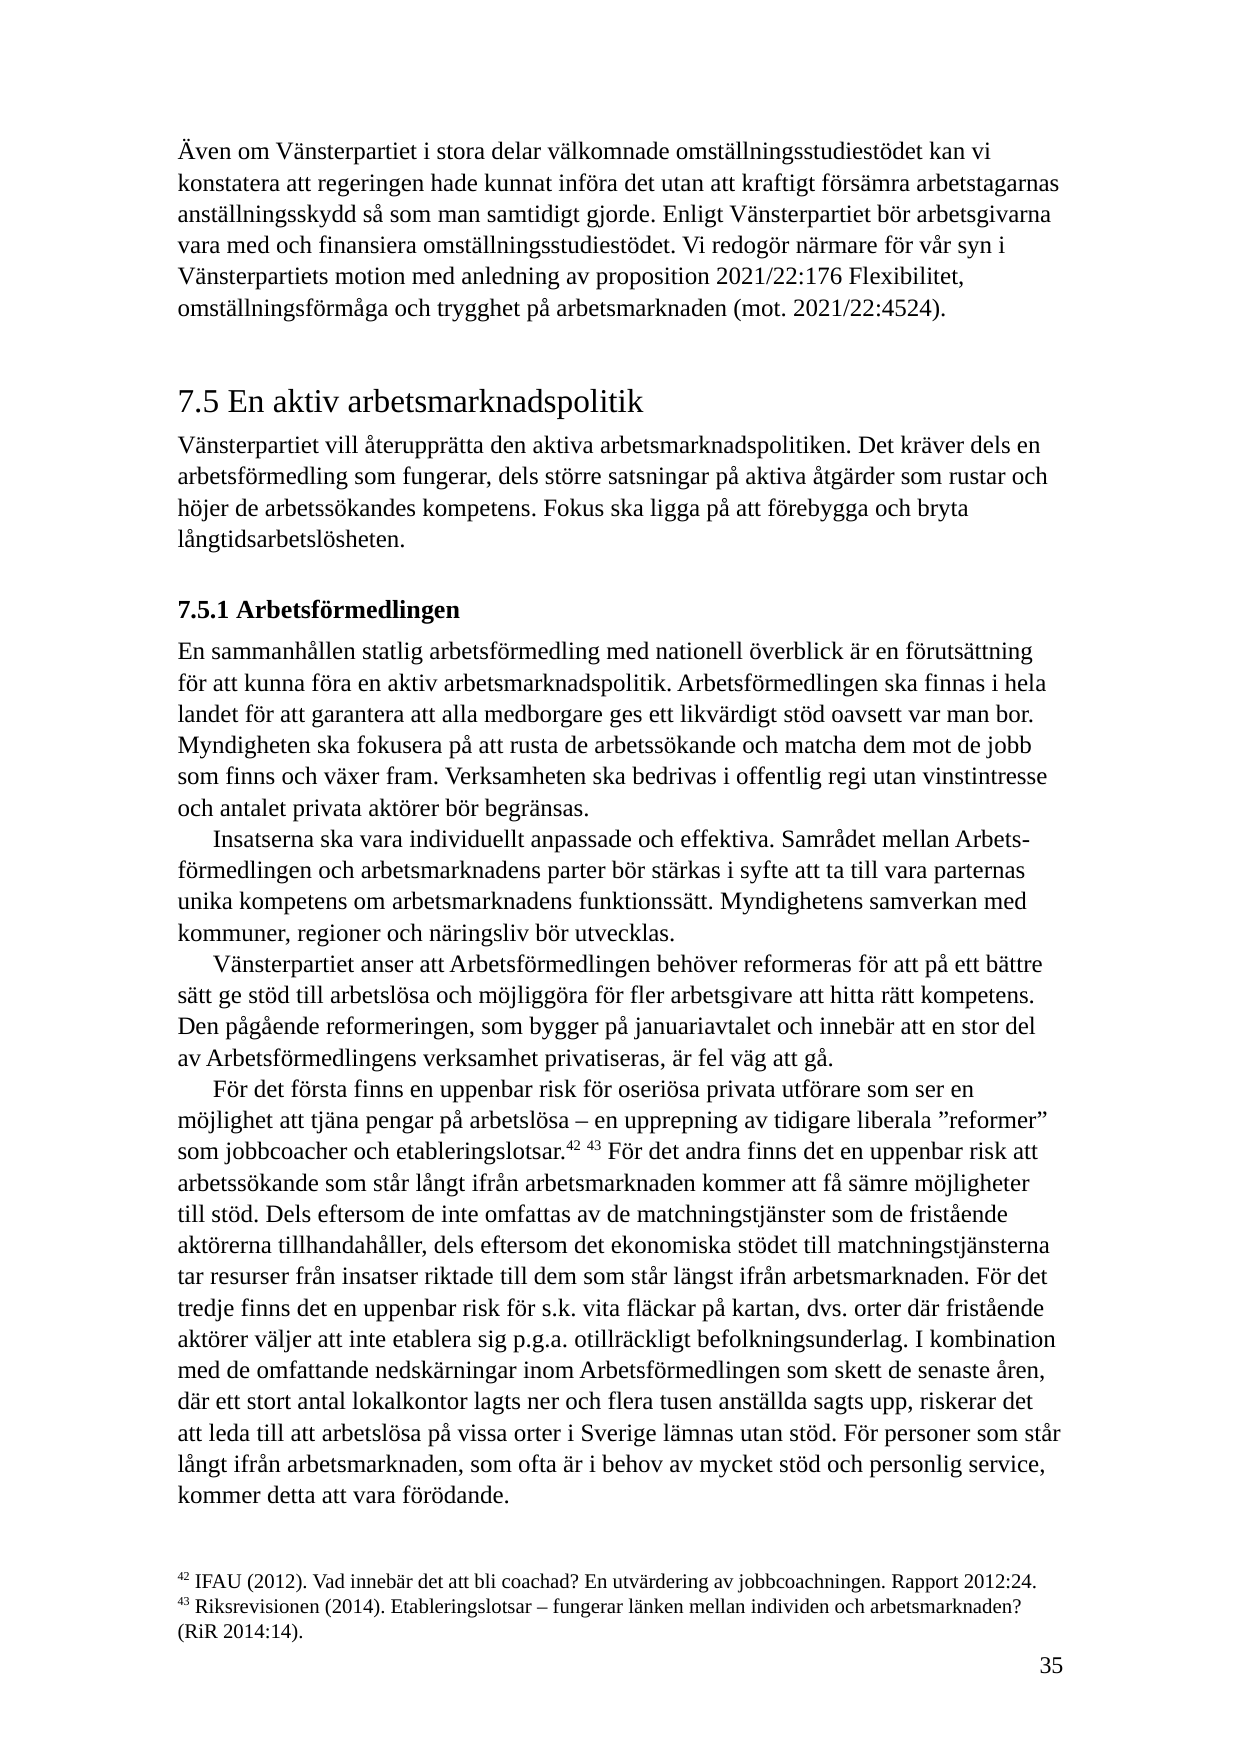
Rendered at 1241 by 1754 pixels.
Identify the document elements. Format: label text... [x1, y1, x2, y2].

text Vänsterpartiet anser att Arbetsförmedlingen behöver reformeras för att på ett bättre sätt ge stöd till arbetslösa och möjliggöra för fler arbetsgivare att hitta rätt kompetens. Den pågående reformeringen, som bygger på januariavtalet och innebär att en stor del av Arbetsförmedlingens verksamhet privatiseras, är fel väg att gå. [177, 946, 1063, 1071]
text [177, 134, 1063, 321]
text Vänsterpartiet vill återupprätta den aktiva arbetsmarknadspolitiken. Det kräver dels en arbetsförmedling som fungerar, dels större satsningar på aktiva åtgärder som rustar och höjer de arbetssökandes kompetens. Fokus ska ligga på att förebygga och bryta långtidsarbetslösheten. [177, 428, 1063, 553]
text En aktiv arbetsmarknadspolitik [177, 384, 1063, 419]
text Insatserna ska vara individuellt anpassade och effektiva. Samrådet mellan Arbetsförmedlingen och arbetsmarknadens parter bör stärkas i syfte att ta till vara parternas unika kompetens om arbetsmarknadens funktionssätt. Myndighetens samverkan med kommuner, regioner och näringsliv bör utvecklas. [177, 821, 1063, 946]
text Arbetsförmedlingen [177, 590, 1063, 626]
text För det första finns en uppenbar risk för oseriösa privata utförare som ser en möjlighet att tjäna pengar på arbetslösa – en upprepning av tidigare liberala ”reformer” som jobbcoacher och etableringslotsar. För det andra finns det en uppenbar risk att arbetssökande som står långt ifrån arbetsmarknaden kommer att få sämre möjligheter till stöd. Dels eftersom de inte omfattas av de matchningstjänster som de fristående aktörerna tillhandahåller, dels eftersom det ekonomiska stödet till matchningstjänsterna tar resurser från insatser riktade till dem som står längst ifrån arbetsmarknaden. För det tredje finns det en uppenbar risk för s.k. vita fläckar på kartan, dvs. orter där fristående aktörer väljer att inte etablera sig p.g.a. otillräckligt befolkningsunderlag. I kombination med de omfattande nedskärningar inom Arbetsförmedlingen som skett de senaste åren, där ett stort antal lokalkontor lagts ner och flera tusen anställda sagts upp, riskerar det att leda till att arbetslösa på vissa orter i Sverige lämnas utan stöd. För personer som står långt ifrån arbetsmarknaden, som ofta är i behov av mycket stöd och personlig service, kommer detta att vara förödande. [177, 1071, 1063, 1509]
text En sammanhållen statlig arbetsförmedling med nationell överblick är en förutsättning för att kunna föra en aktiv arbetsmarknadspolitik. Arbetsförmedlingen ska finnas i hela landet för att garantera att alla medborgare ges ett likvärdigt stöd oavsett var man bor. Myndigheten ska fokusera på att rusta de arbetssökande och matcha dem mot de jobb som finns och växer fram. Verksamheten ska bedrivas i offentlig regi utan vinstintresse och antalet privata aktörer bör begränsas. [177, 634, 1063, 821]
